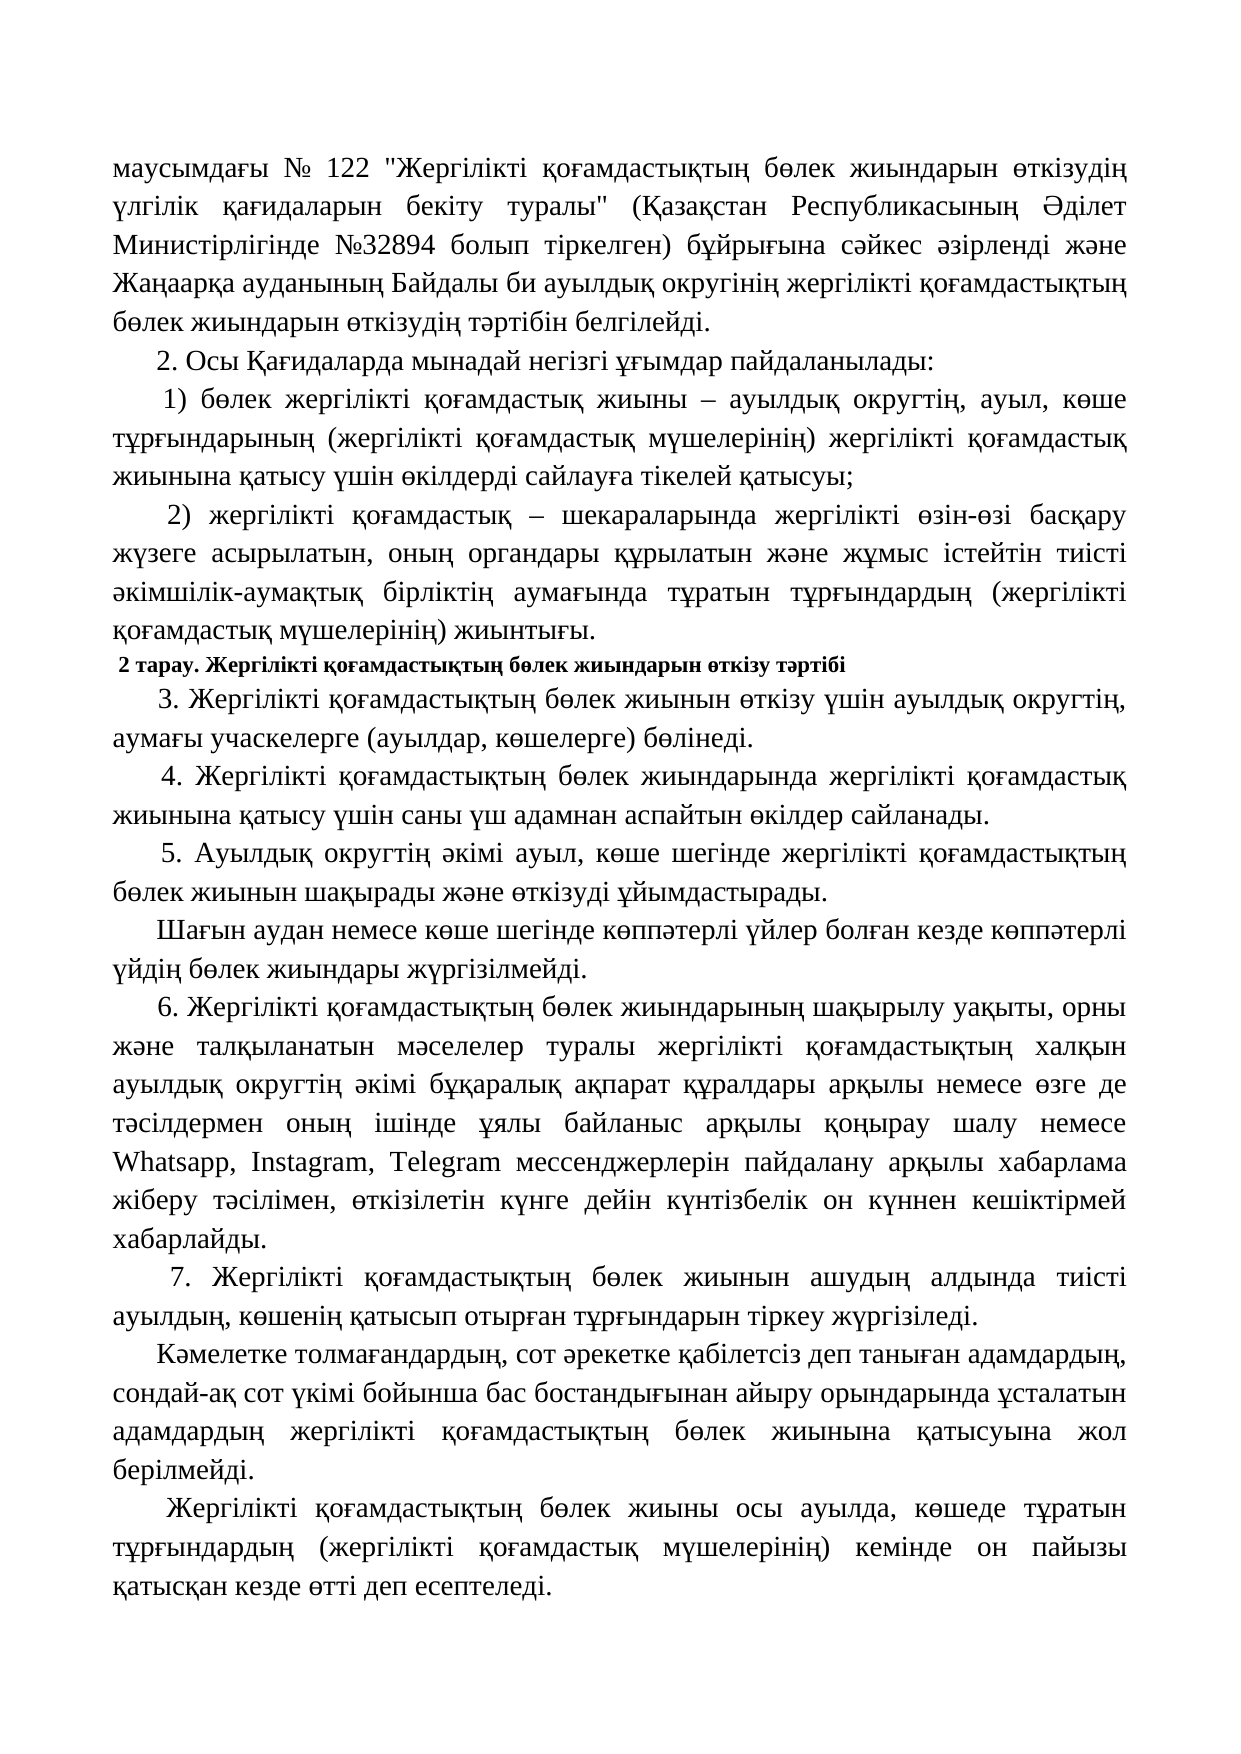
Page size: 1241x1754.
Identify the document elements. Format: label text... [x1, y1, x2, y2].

text 2) жергілікті қоғамдастық – шекараларында жергілікті өзін-өзі басқару жүзеге асырылатын, оның органдары құрылатын және жұмыс істейтін тиісті әкімшілік-аумақтық бірліктің аумағында тұратын тұрғындардың (жергілікті қоғамдастық мүшелерінің) жиынтығы. [112, 497, 1128, 646]
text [112, 150, 1128, 338]
text Кәмелетке толмағандардың, сот әрекетке қабілетсіз деп таныған адамдардың, сондай-ақ сот үкімі бойынша бас бостандығынан айыру орындарында ұсталатын адамдардың жергілікті қоғамдастықтың бөлек жиынына қатысуына жол берілмейді. [112, 1336, 1128, 1486]
text Жергілікті қоғамдастықтың бөлек жиыны осы ауылда, көшеде тұратын тұрғындардың (жергілікті қоғамдастық мүшелерінің) кемінде он пайызы қатысқан кезде өтті деп есептеледі. [112, 1491, 1128, 1601]
text 5. Ауылдық округтің әкімі ауыл, көше шегінде жергілікті қоғамдастықтың бөлек жиынын шақырады және өткізуді ұйымдастырады. [112, 835, 1128, 907]
text 3. Жергілікті қоғамдастықтың бөлек жиынын өткізу үшін ауылдық округтің, аумағы учаскелерге (ауылдар, көшелерге) бөлінеді. [112, 681, 1128, 753]
text 2. Осы Қағидаларда мынадай негізгі ұғымдар пайдаланылады: [112, 343, 1128, 376]
text 4. Жергілікті қоғамдастықтың бөлек жиындарында жергілікті қоғамдастық жиынына қатысу үшін саны үш адамнан аспайтын өкілдер сайланады. [112, 758, 1128, 830]
text 6. Жергілікті қоғамдастықтың бөлек жиындарының шақырылу уақыты, орны және талқыланатын мәселелер туралы жергілікті қоғамдастықтың халқын ауылдық округтің әкімі бұқаралық ақпарат құралдары арқылы немесе өзге де тәсілдермен оның ішінде ұялы байланыс арқылы қоңырау шалу немесе Whatsapp, Instagram, Telegram мессенджерлерін пайдалану арқылы хабарлама жіберу тәсілімен, өткізілетін күнге дейін күнтізбелік он күннен кешіктірмей хабарлайды. [112, 989, 1128, 1254]
text 2 тарау. Жергілікті қоғамдастықтың бөлек жиындарын өткізу тәртібі [112, 651, 1128, 677]
text 1) бөлек жергілікті қоғамдастық жиыны – ауылдық округтің, ауыл, көше тұрғындарының (жергілікті қоғамдастық мүшелерінің) жергілікті қоғамдастық жиынына қатысу үшін өкілдерді сайлауға тікелей қатысуы; [112, 381, 1128, 492]
text Шағын аудан немесе көше шегінде көппәтерлі үйлер болған кезде көппәтерлі үйдің бөлек жиындары жүргізілмейді. [112, 912, 1128, 984]
text 7. Жергілікті қоғамдастықтың бөлек жиынын ашудың алдында тиісті ауылдың, көшенің қатысып отырған тұрғындарын тіркеу жүргізіледі. [112, 1259, 1128, 1331]
